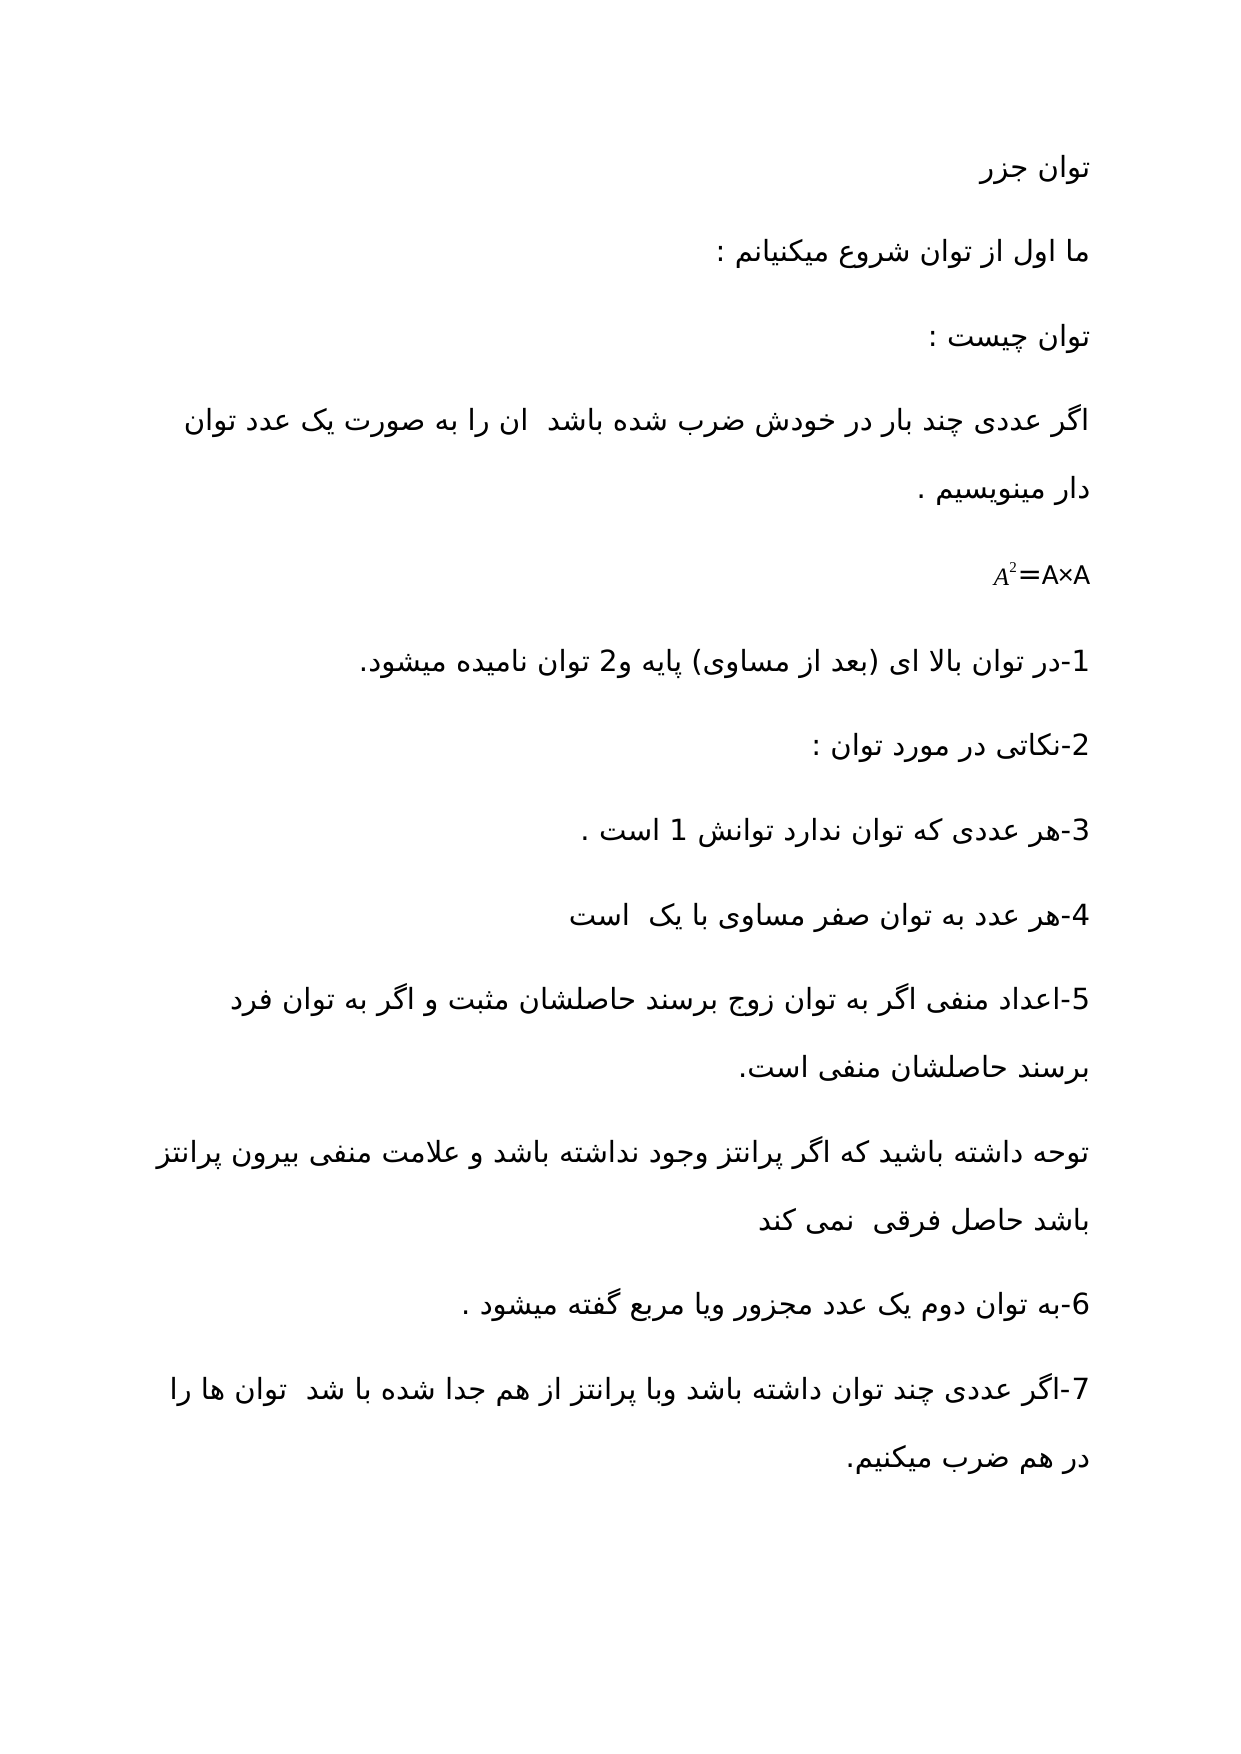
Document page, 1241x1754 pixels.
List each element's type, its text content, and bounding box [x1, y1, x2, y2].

text توان چیست : [150, 319, 1090, 353]
text A×A= [150, 556, 1090, 592]
text 4-هر عدد به توان صفر مساوی با یک است [150, 898, 1090, 932]
text اگر عددی چند بار در خودش ضرب شده باشد ان را به صورت یک عدد توان دار مینویسیم . [150, 404, 1090, 506]
text 2-نکاتی در مورد توان : [150, 729, 1090, 763]
text توان جزر [150, 150, 1090, 184]
text 7-اگر عددی چند توان داشته باشد وبا پرانتز از هم جدا شده با شد توان ها را در هم ضرب میکنیم. [150, 1372, 1090, 1474]
text ما اول از توان شروع میکنیانم : [150, 234, 1090, 268]
text 1-در توان بالا ای (بعد از مساوی) پایه و2 توان نامیده میشود. [150, 644, 1090, 678]
text 6-به توان دوم یک عدد مجزور ویا مربع گفته میشود . [150, 1287, 1090, 1321]
text 3-هر عددی که توان ندارد توانش 1 است . [150, 813, 1090, 847]
text توحه داشته باشید که اگر پرانتز وجود نداشته باشد و علامت منفی بیرون پرانتز باشد حاصل فرقی نمی کند [150, 1135, 1090, 1237]
text 5-اعداد منفی اگر به توان زوج برسند حاصلشان مثبت و اگر به توان فرد برسند حاصلشان منفی است. [150, 982, 1090, 1084]
